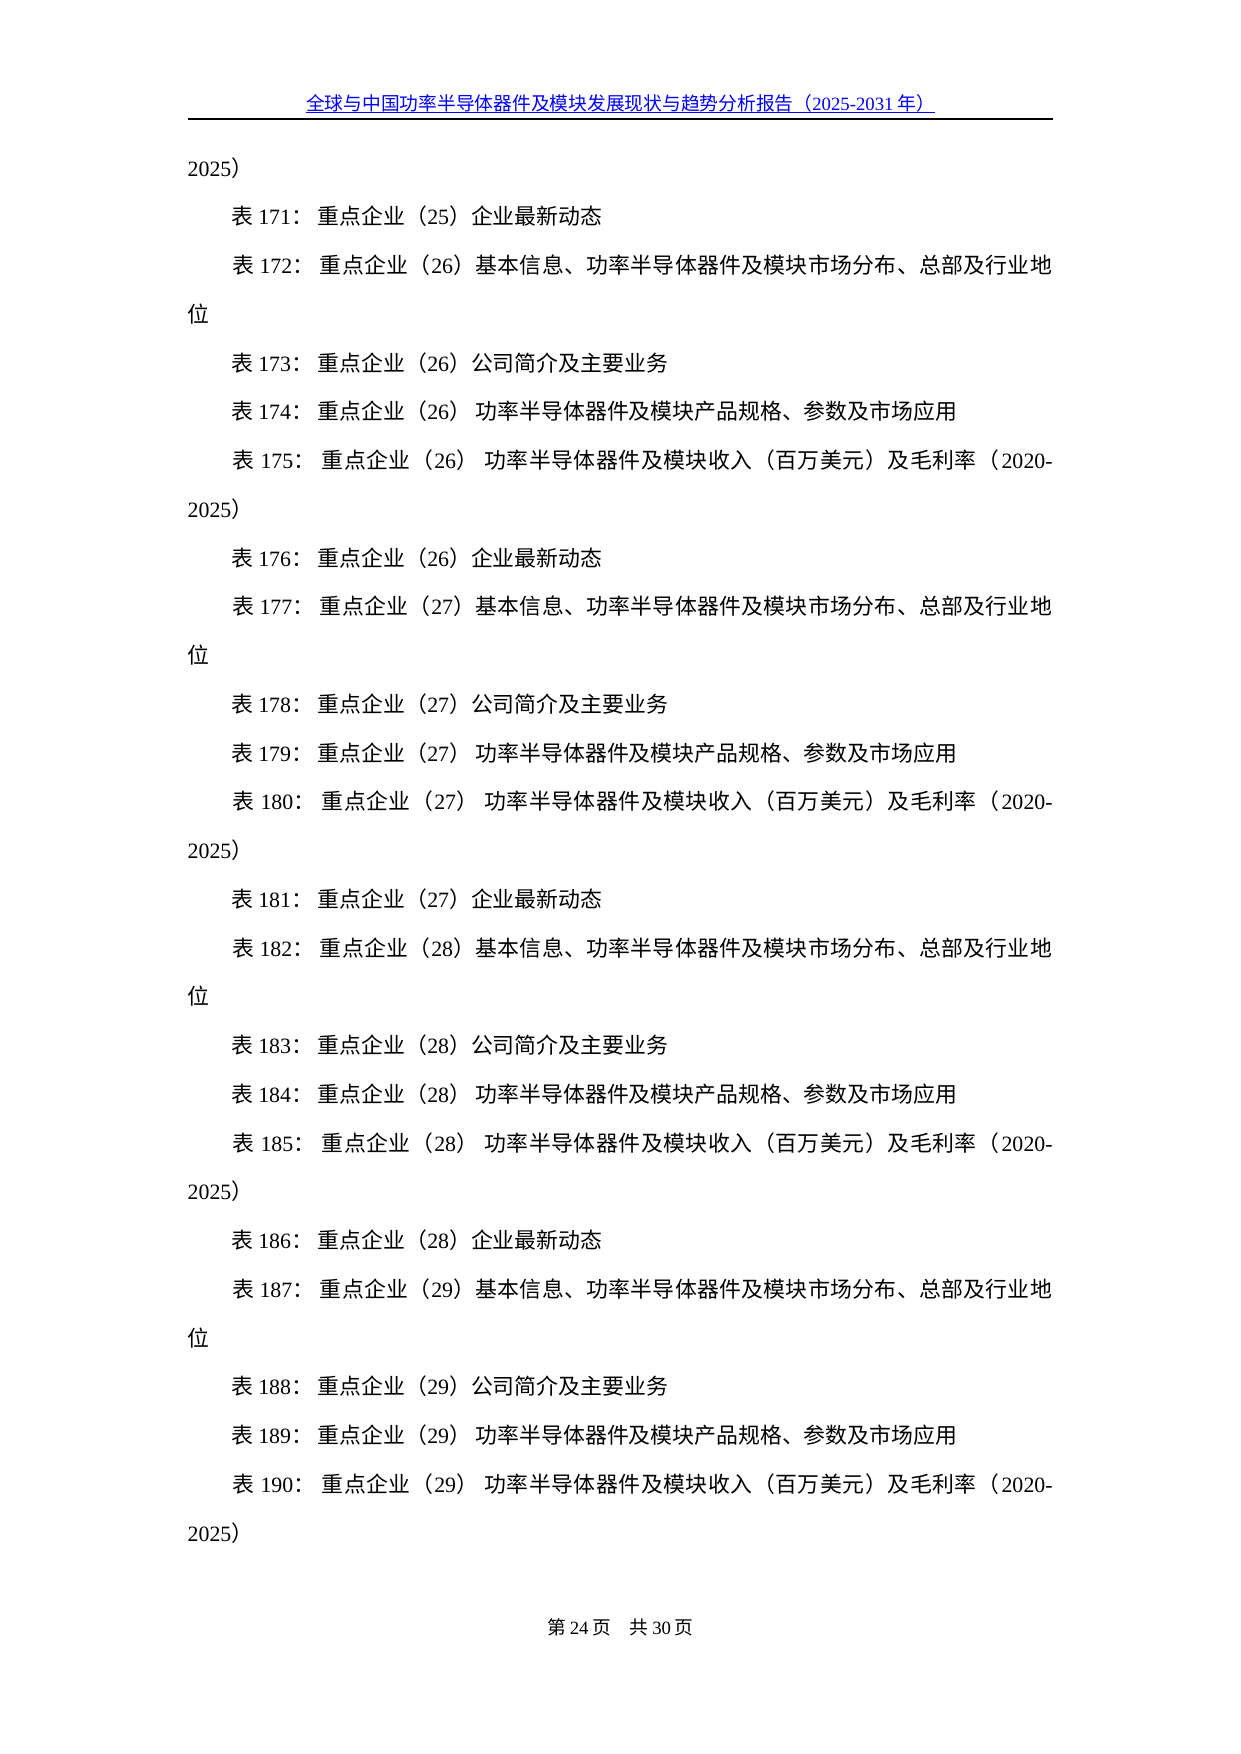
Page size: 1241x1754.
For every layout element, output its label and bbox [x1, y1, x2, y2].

text [187, 150, 1053, 1548]
